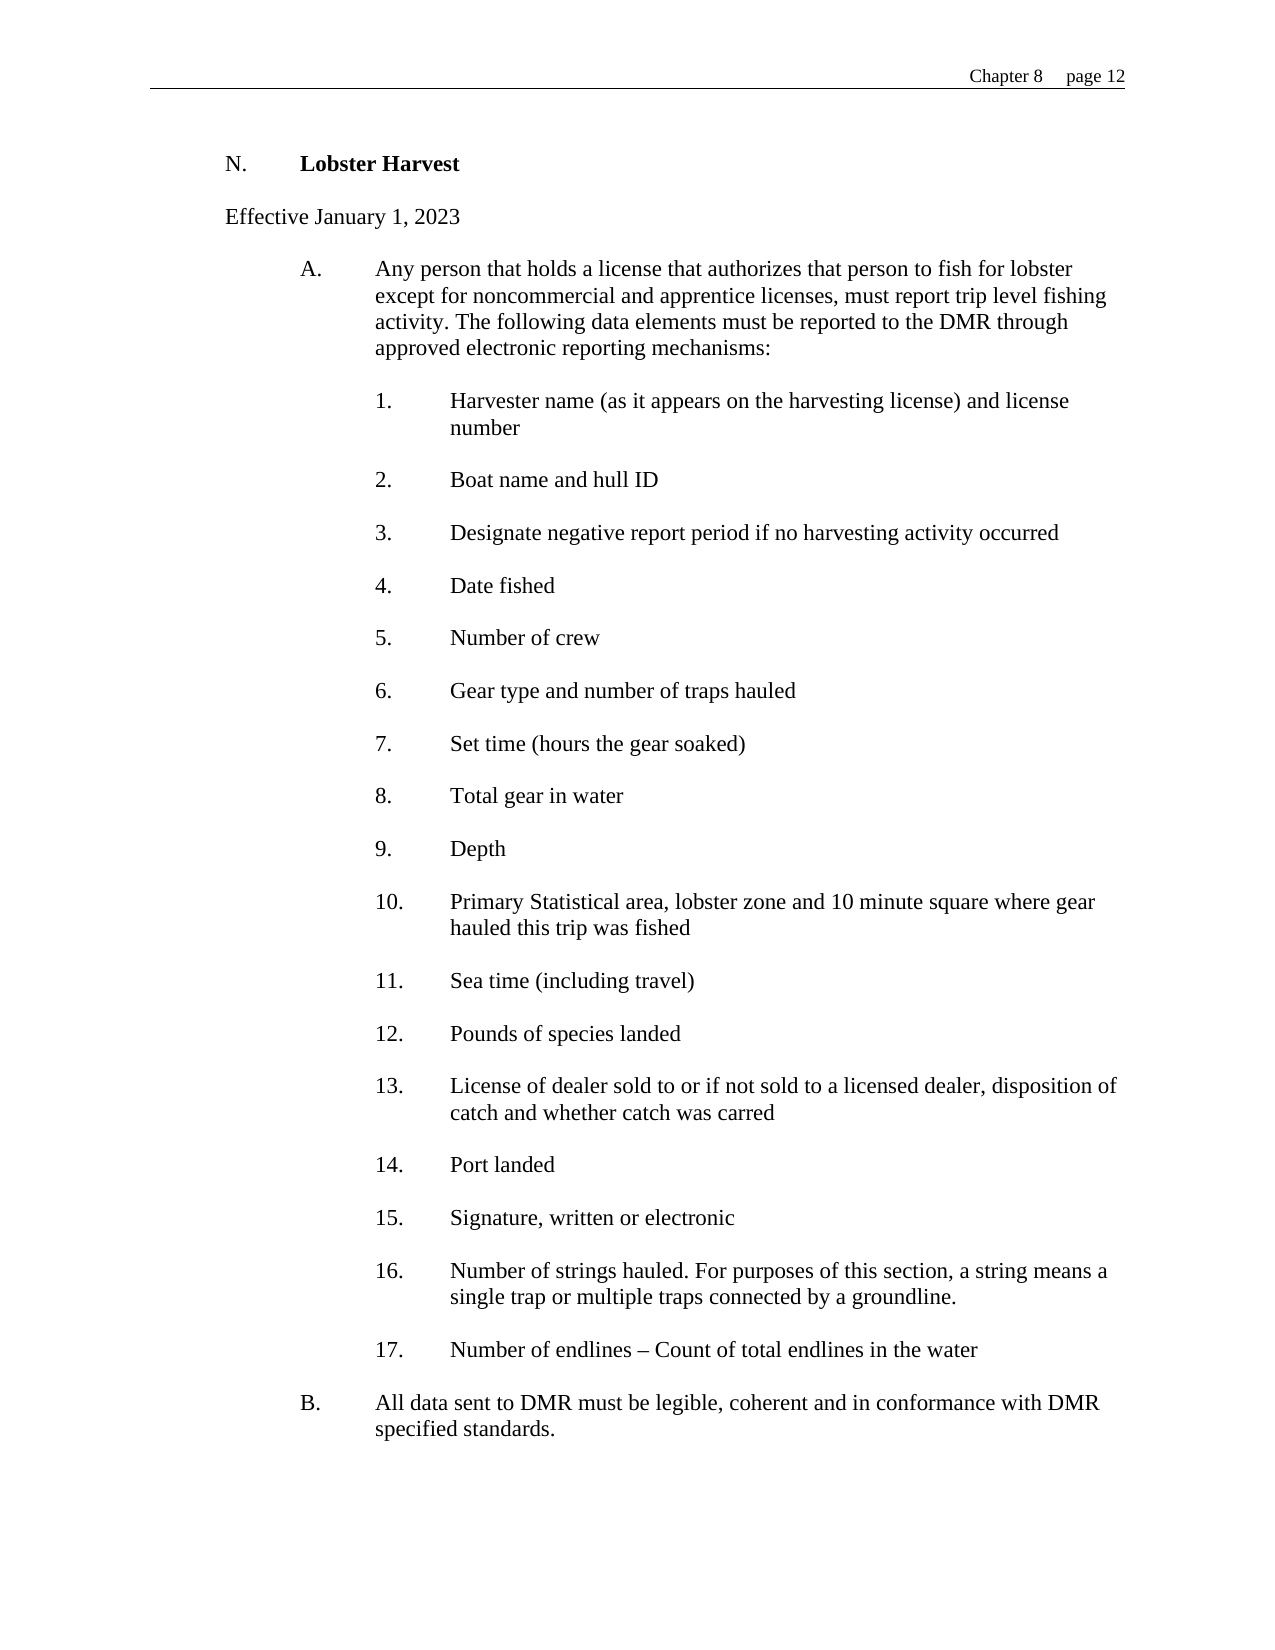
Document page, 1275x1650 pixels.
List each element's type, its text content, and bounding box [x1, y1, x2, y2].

text 15. Signature, written or electronic [375, 1204, 1125, 1231]
text 17. Number of endlines – Count of total endlines in the water [375, 1336, 1125, 1362]
text 1. Harvester name (as it appears on the harvesting license) and license number [375, 387, 1125, 440]
text 4. Date fished [375, 572, 1125, 598]
text 11. time (including travel) [375, 967, 1125, 993]
text 7. Set time (hours the gear soaked) [375, 730, 1125, 756]
text 14. landed [375, 1151, 1125, 1178]
text Effective January 1, 2023 [225, 203, 1125, 229]
text 10. Primary Statistical area, lobster zone and 10 minute square where gear hauled this trip was fished [375, 888, 1125, 941]
text 3. Designate negative report period if no harvesting activity occurred [375, 519, 1125, 545]
text 12. Pounds of species landed [375, 1020, 1125, 1046]
text 2. Boat name and hull ID [375, 466, 1125, 493]
text 5. Number of crew [375, 624, 1125, 651]
text 9. Depth [375, 835, 1125, 862]
text B. All data sent to DMR must be legible, coherent and in conformance with DMR specified standards. [300, 1389, 1125, 1441]
text 6. Gear type and number of traps hauled [375, 677, 1125, 703]
text 16. Number of strings hauled. For purposes of this section, a string means a single trap or multiple traps connected by a groundline. [375, 1257, 1125, 1309]
text A. Any person that holds a license that authorizes that person to fish for lobster except for noncommercial and apprentice licenses, must report trip level fishing activity. The following data elements must be reported to the DMR through approved electronic reporting mechanisms: [300, 255, 1125, 361]
text 13. License of dealer sold to or if not sold to a licensed dealer, disposition of catch and whether catch was carred [375, 1072, 1125, 1125]
text N. Lobster Harvest [225, 150, 1125, 176]
text 8. Total gear in water [375, 782, 1125, 809]
